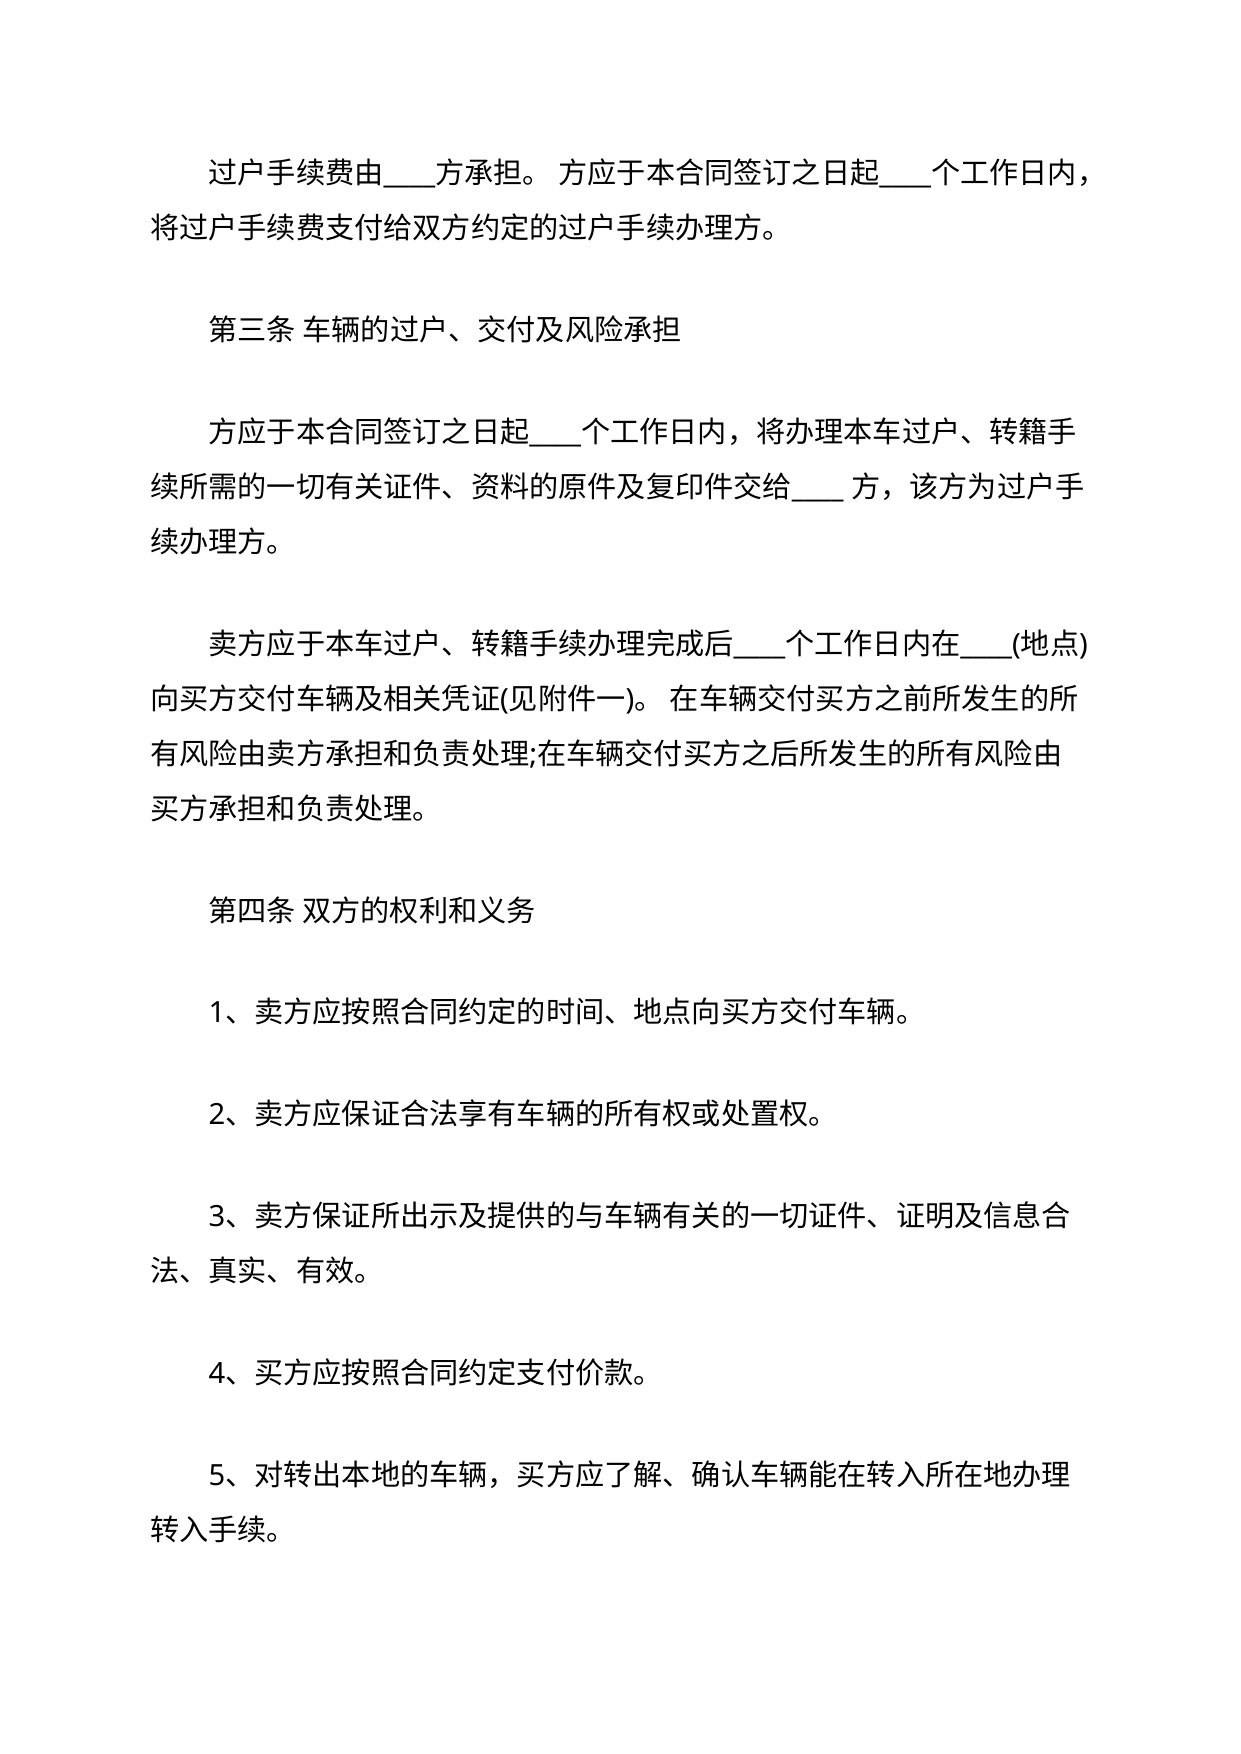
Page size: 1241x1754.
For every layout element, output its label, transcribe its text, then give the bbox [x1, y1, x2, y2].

text 第四条 双方的权利和义务 [150, 887, 1090, 929]
text 过户手续费由____方承担。 方应于本合同签订之日起____个工作日内，将过户手续费支付给双方约定的过户手续办理方。 [150, 150, 1090, 247]
text 方应于本合同签订之日起____个工作日内，将办理本车过户、转籍手续所需的一切有关证件、资料的原件及复印件交给____ 方，该方为过户手续办理方。 [150, 408, 1090, 561]
text 5、对转出本地的车辆，买方应了解、确认车辆能在转入所在地办理转入手续。 [150, 1452, 1090, 1549]
text 3、卖方保证所出示及提供的与车辆有关的一切证件、证明及信息合法、真实、有效。 [150, 1193, 1090, 1290]
text 1、卖方应按照合同约定的时间、地点向买方交付车辆。 [150, 989, 1090, 1031]
text 第三条 车辆的过户、交付及风险承担 [150, 307, 1090, 349]
text 卖方应于本车过户、转籍手续办理完成后____个工作日内在____(地点)向买方交付车辆及相关凭证(见附件一)。 在车辆交付买方之前所发生的所有风险由卖方承担和负责处理;在车辆交付买方之后所发生的所有风险由买方承担和负责处理。 [150, 620, 1090, 828]
text 2、卖方应保证合法享有车辆的所有权或处置权。 [150, 1091, 1090, 1133]
text 4、买方应按照合同约定支付价款。 [150, 1349, 1090, 1392]
